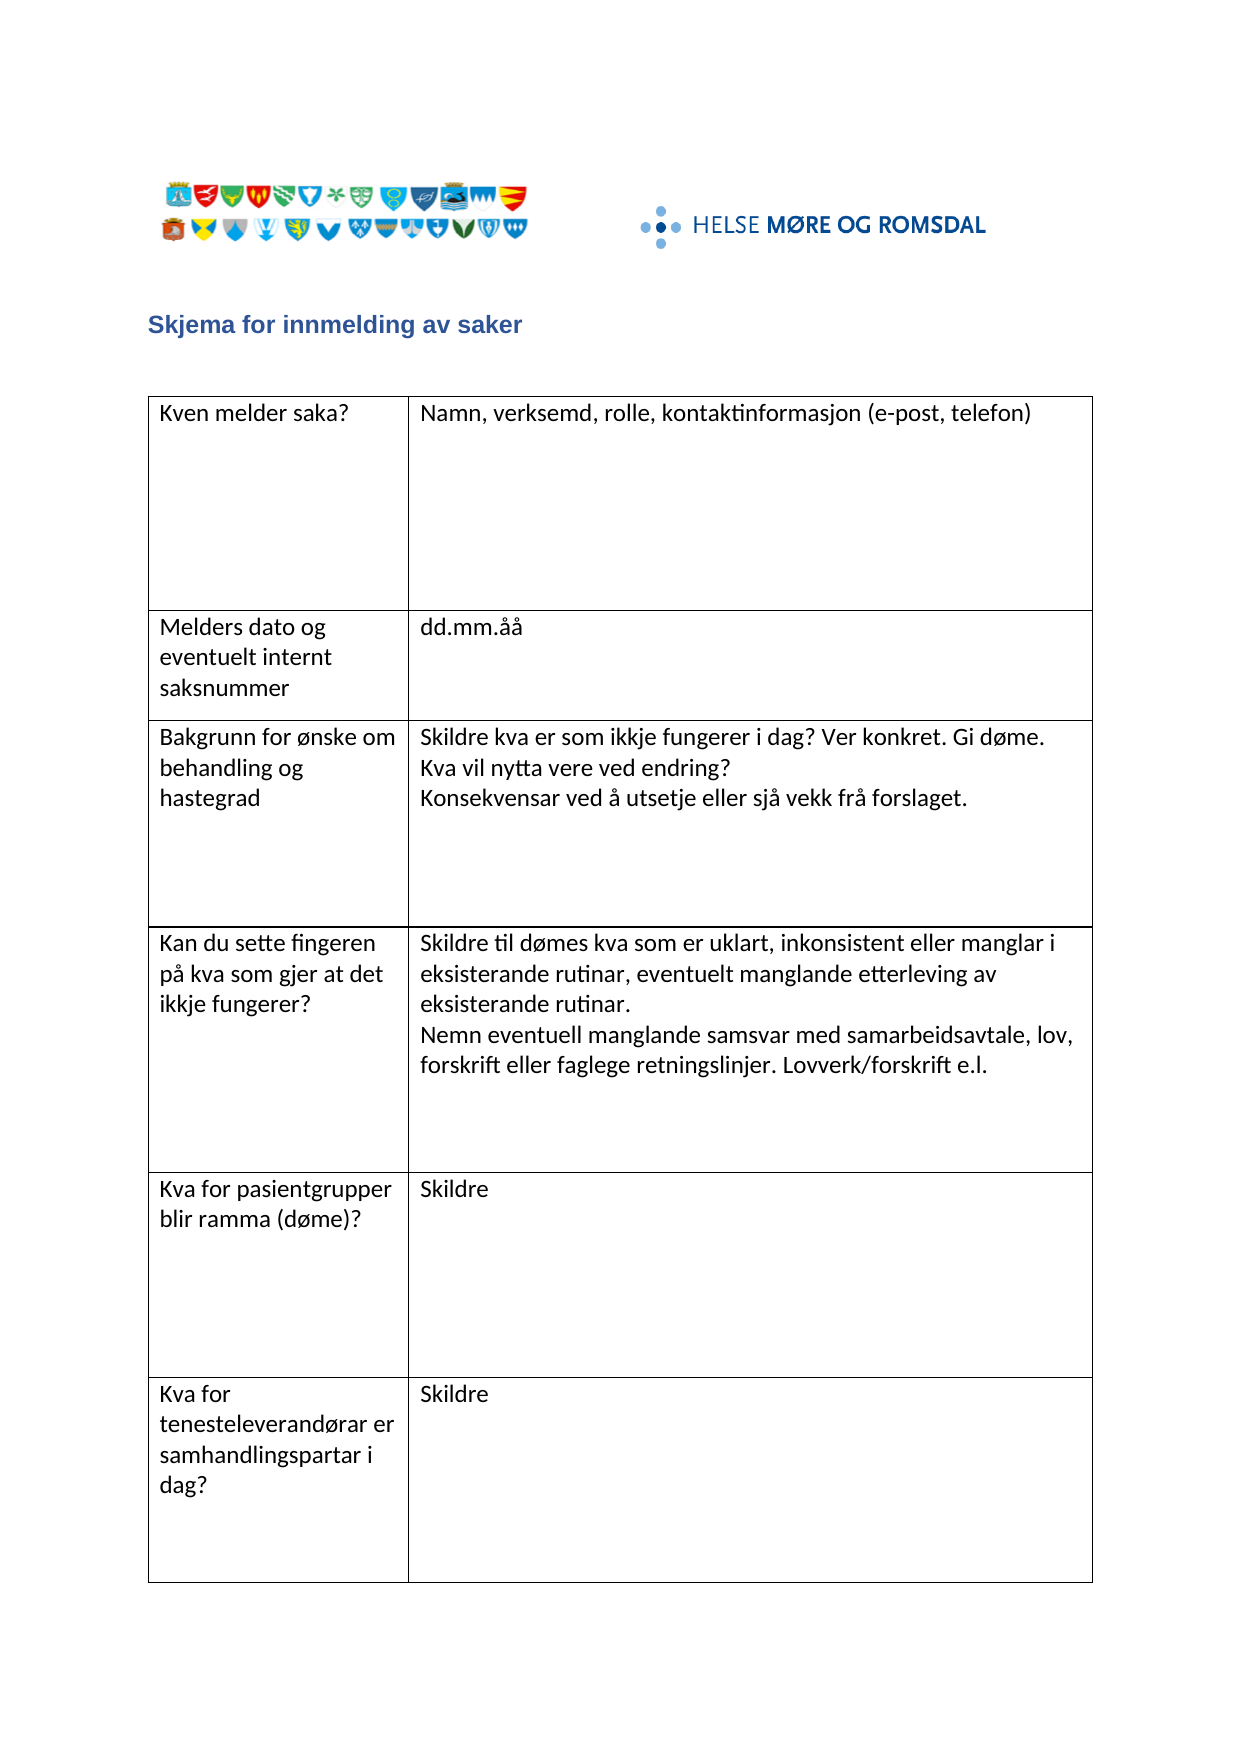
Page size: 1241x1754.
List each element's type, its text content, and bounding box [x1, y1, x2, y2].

table_cell Skildre [409, 1173, 1092, 1377]
table_cell Skildre [409, 1378, 1092, 1582]
table_cell Skildre til dømes kva som er uklart, inkonsistent eller manglar i eksisterande rutinar, eventuelt manglande etterleving av eksisterande rutinar. Nemn eventuell manglande samsvar med samarbeidsavtale, lov, forskrift eller faglege retningslinjer. Lovverk/forskrift e.l. [409, 928, 1092, 1172]
table_header Namn, verksemd, rolle, kontaktinformasjon (e-post, telefon) [409, 397, 1092, 610]
table_cell Kan du sette fingeren på kva som gjer at det ikkje fungerer? [149, 928, 408, 1172]
table_cell dd.mm.åå [409, 611, 1092, 720]
subtitle Skjema for innmelding av saker [148, 310, 1093, 396]
table_cell Kva for tenesteleverandørar er samhandlingspartar i dag? [149, 1378, 408, 1582]
table_cell Kva for pasientgrupper blir ramma (døme)? [149, 1173, 408, 1377]
table_cell Bakgrunn for ønske om behandling og hastegrad [149, 721, 408, 926]
table_cell Skildre kva er som ikkje fungerer i dag? Ver konkret. Gi døme. Kva vil nytta vere ved endring? Konsekvensar ved å utsetje eller sjå vekk frå forslaget. [409, 721, 1092, 926]
picture [147, 176, 540, 253]
table_cell Melders dato og eventuelt internt saksnummer [149, 611, 408, 720]
table_header Kven melder saka? [149, 397, 408, 610]
